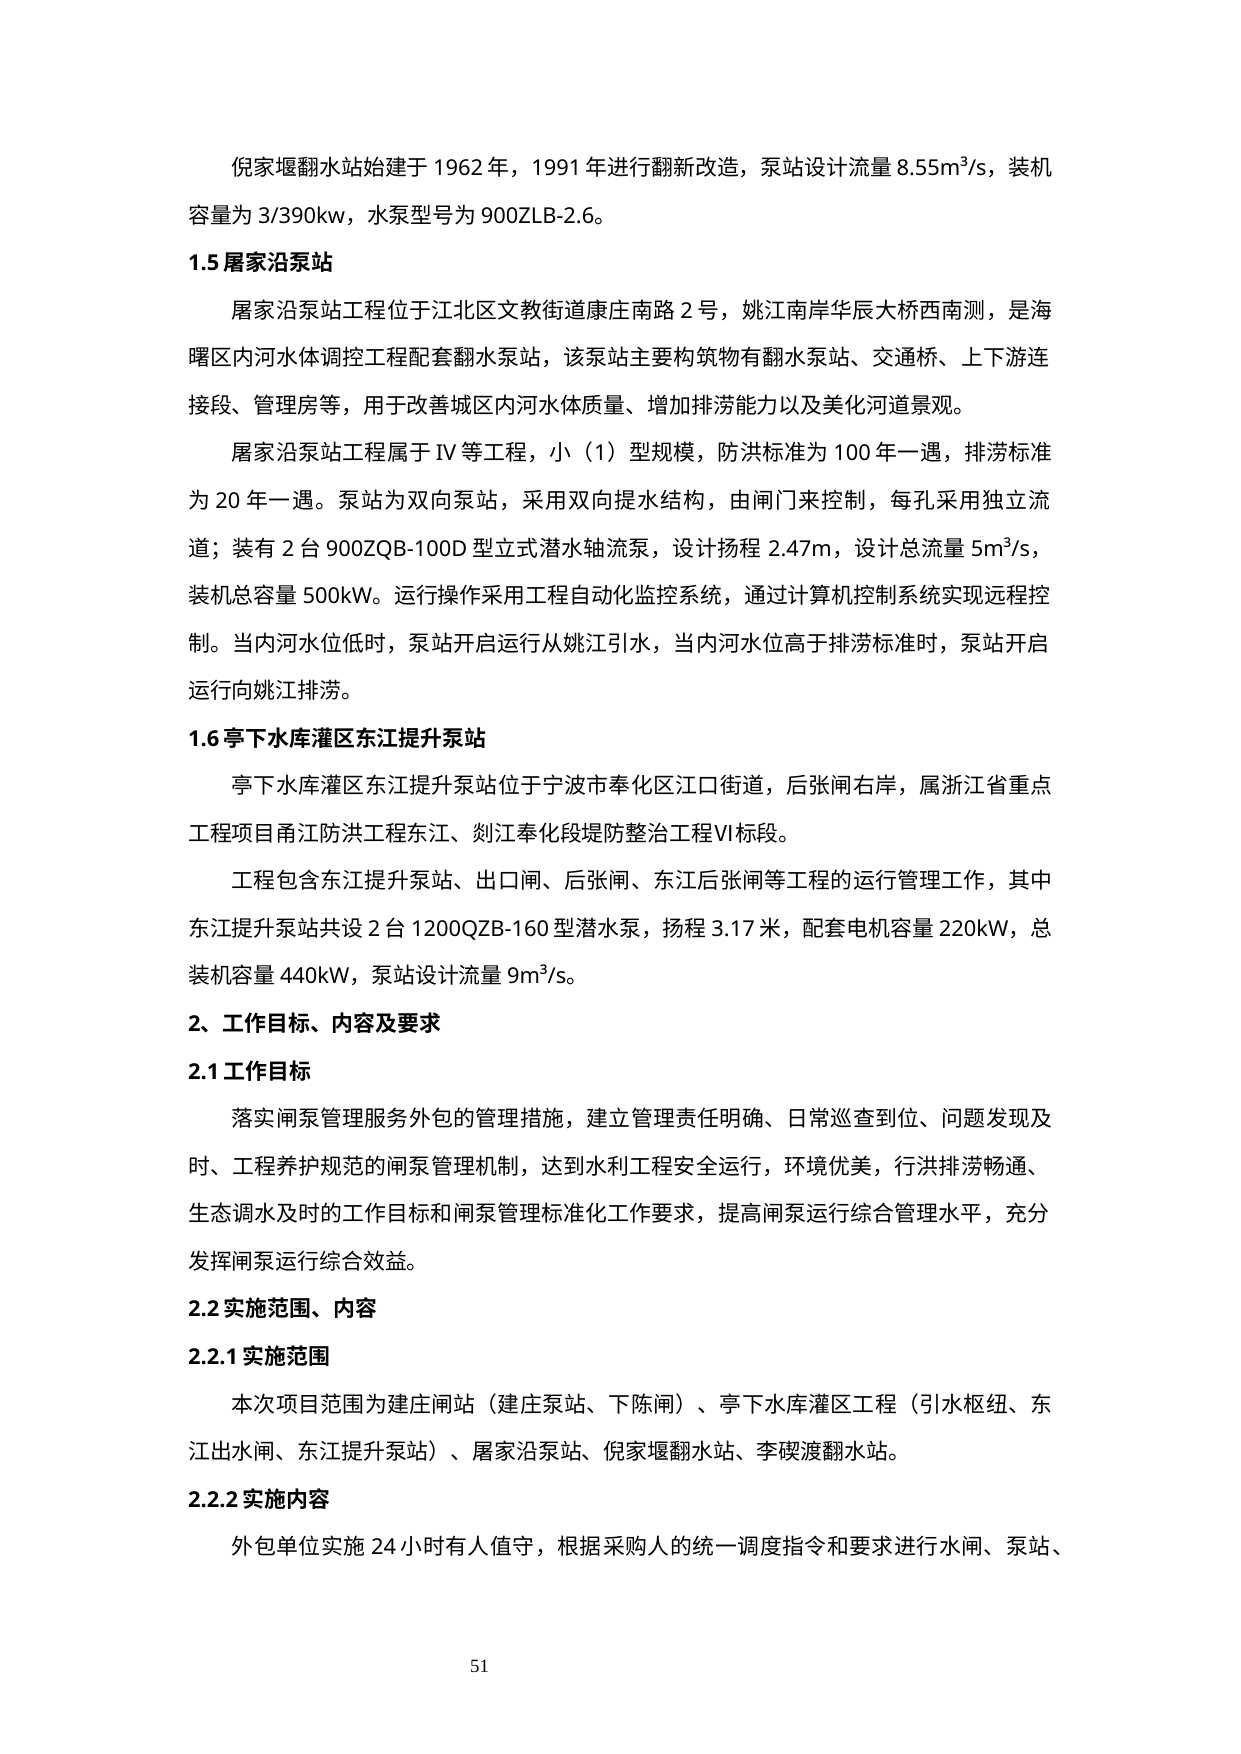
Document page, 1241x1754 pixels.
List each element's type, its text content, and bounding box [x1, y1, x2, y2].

text 1.6亭下水库灌区东江提升泵站 [188, 721, 1052, 753]
text 本次项目范围为建庄闸站（建庄泵站、下陈闸）、亭下水库灌区工程（引水枢纽、东江出水闸、东江提升泵站）、屠家沿泵站、倪家堰翻水站、李碶渡翻水站。 [188, 1387, 1052, 1466]
text 2.2.1实施范围 [188, 1339, 1052, 1371]
text 屠家沿泵站工程属于IV等工程，小（1）型规模，防洪标准为100年一遇，排涝标准为20年一遇。泵站为双向泵站，采用双向提水结构，由闸门来控制，每孔采用独立流道；装有2台900ZQB-100D型立式潜水轴流泵，设计扬程 2.47m，设计总流量5m³/s，装机总容量 500kW。运行操作采用工程自动化监控系统，通过计算机控制系统实现远程控制。当内河水位低时，泵站开启运行从姚江引水，当内河水位高于排涝标准时，泵站开启运行向姚江排涝。 [188, 435, 1052, 705]
text 屠家沿泵站工程位于江北区文教街道康庄南路2号，姚江南岸华辰大桥西南测，是海曙区内河水体调控工程配套翻水泵站，该泵站主要构筑物有翻水泵站、交通桥、上下游连接段、管理房等，用于改善城区内河水体质量、增加排涝能力以及美化河道景观。 [188, 293, 1052, 419]
text 2、工作目标、内容及要求 [188, 1006, 1052, 1038]
text 1.5屠家沿泵站 [188, 245, 1052, 277]
text 落实闸泵管理服务外包的管理措施，建立管理责任明确、日常巡查到位、问题发现及时、工程养护规范的闸泵管理机制，达到水利工程安全运行，环境优美，行洪排涝畅通、生态调水及时的工作目标和闸泵管理标准化工作要求，提高闸泵运行综合管理水平，充分发挥闸泵运行综合效益。 [188, 1101, 1052, 1276]
text 亭下水库灌区东江提升泵站位于宁波市奉化区江口街道，后张闸右岸，属浙江省重点工程项目甬江防洪工程东江、剡江奉化段堤防整治工程Ⅵ标段。 [188, 768, 1052, 848]
text 工程包含东江提升泵站、出口闸、后张闸、东江后张闸等工程的运行管理工作，其中东江提升泵站共设2台1200QZB-160型潜水泵，扬程3.17米，配套电机容量220kW，总装机容量440kW，泵站设计流量9m³/s。 [188, 863, 1052, 990]
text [188, 1529, 1052, 1561]
text 2.2实施范围、内容 [188, 1291, 1052, 1323]
text 2.2.2实施内容 [188, 1482, 1052, 1513]
text 2.1工作目标 [188, 1054, 1052, 1086]
text 倪家堰翻水站始建于1962年，1991年进行翻新改造，泵站设计流量8.55m³/s，装机容量为3/390kw，水泵型号为900ZLB-2.6。 [188, 150, 1052, 229]
